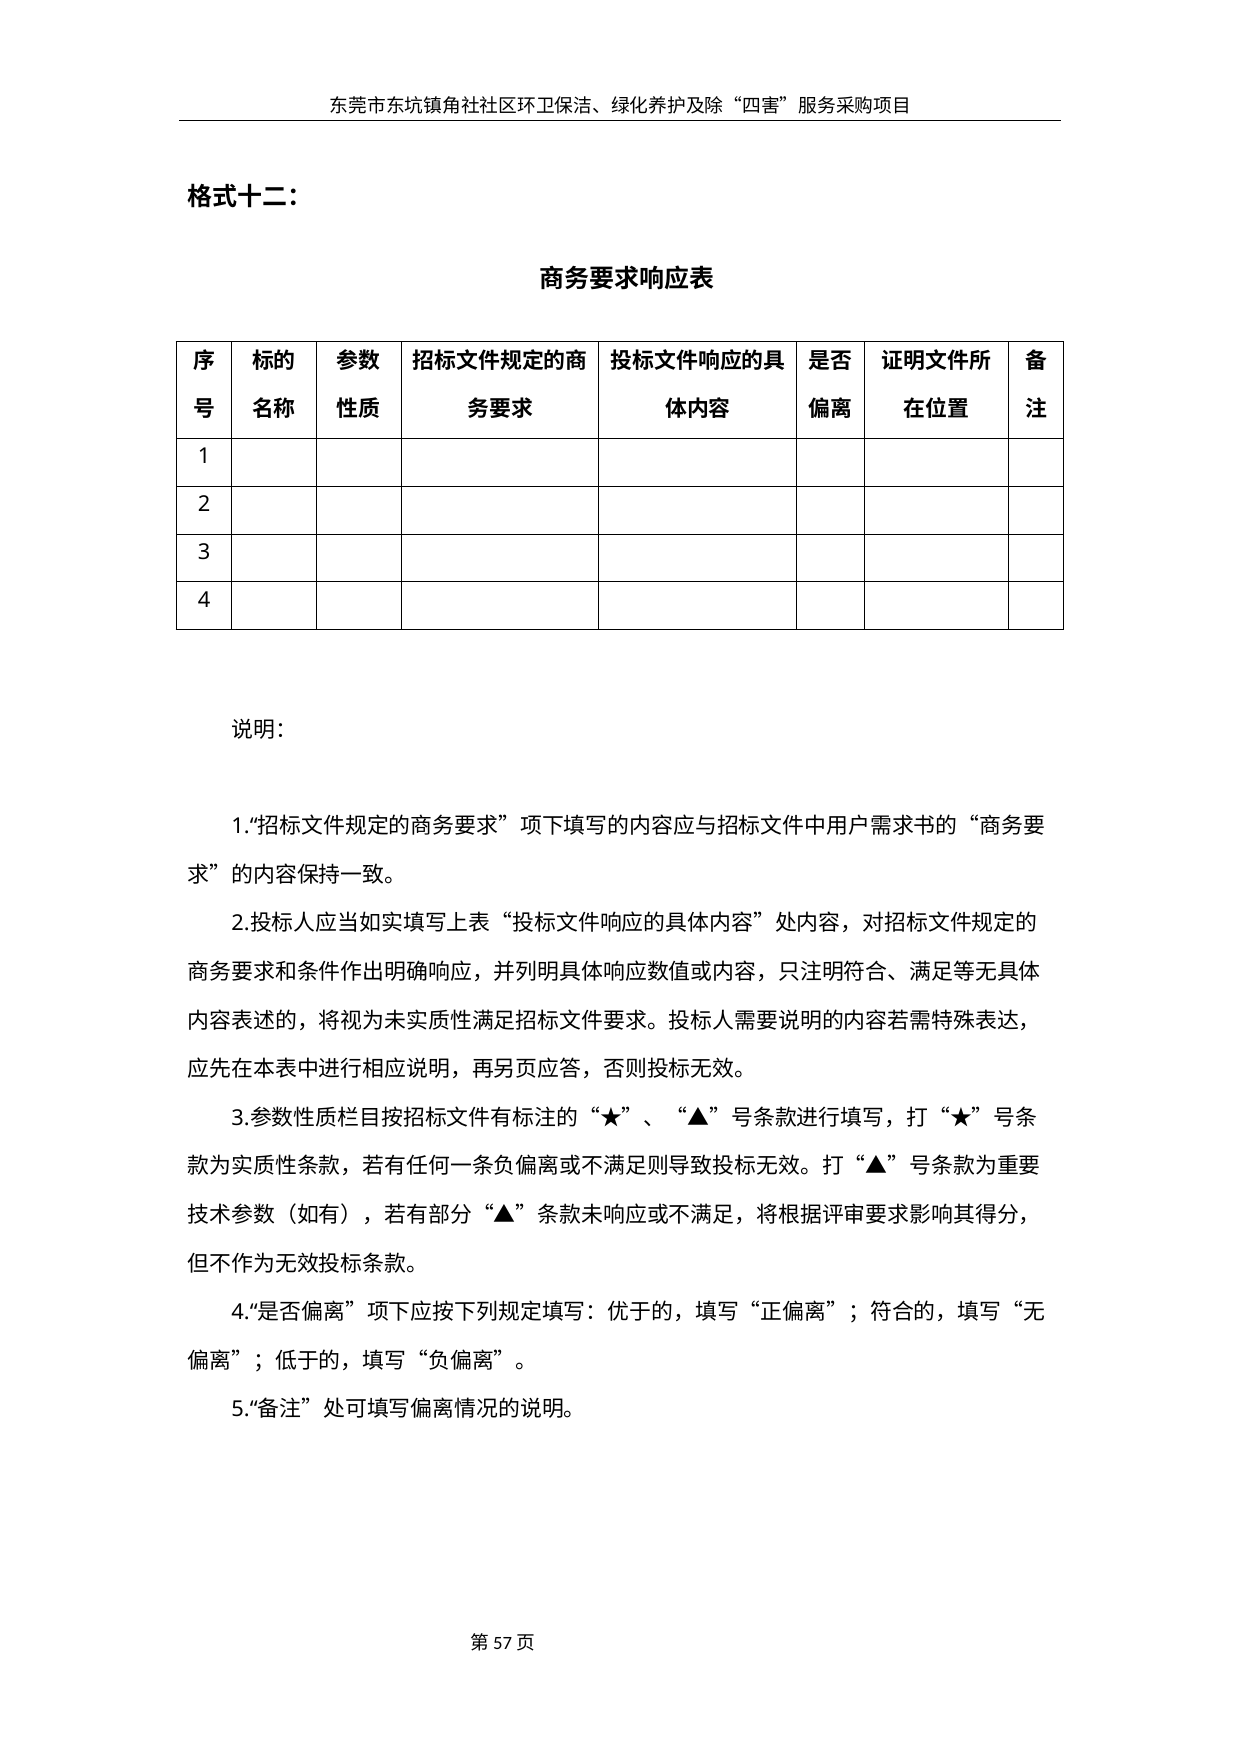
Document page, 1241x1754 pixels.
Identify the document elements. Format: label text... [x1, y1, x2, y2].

table_cell [317, 439, 401, 486]
text 3.参数性质栏目按招标文件有标注的“★”、“▲”号条款进行填写，打“★”号条款为实质性条款，若有任何一条负偏离或不满足则导致投标无效。打“▲”号条款为重要技术参数（如有），若有部分“▲”条款未响应或不满足，将根据评审要求影响其得分，但不作为无效投标条款。 [187, 1099, 1053, 1278]
text 4.“是否偏离”项下应按下列规定填写：优于的，填写“正偏离”；符合的，填写“无偏离”；低于的，填写“负偏离”。 [187, 1294, 1053, 1375]
table_cell [402, 582, 598, 629]
table_cell [232, 535, 316, 581]
table_cell [865, 439, 1008, 486]
table_cell [797, 487, 864, 533]
text 1.“招标文件规定的商务要求”项下填写的内容应与招标文件中用户需求书的“商务要求”的内容保持一致。 [187, 808, 1053, 889]
text 2.投标人应当如实填写上表“投标文件响应的具体内容”处内容，对招标文件规定的商务要求和条件作出明确响应，并列明具体响应数值或内容，只注明符合、满足等无具体内容表述的，将视为未实质性满足招标文件要求。投标人需要说明的内容若需特殊表达，应先在本表中进行相应说明，再另页应答，否则投标无效。 [187, 905, 1053, 1083]
table_cell [402, 439, 598, 486]
table_header 招标文件规定的商务要求 [402, 342, 598, 438]
table_cell [797, 439, 864, 486]
table_header 标的名称 [232, 342, 316, 438]
table_header 是否偏离 [797, 342, 864, 438]
table_header 序号 [177, 342, 231, 438]
table_cell 1 [177, 439, 231, 486]
table_cell [232, 582, 316, 629]
table_cell [797, 535, 864, 581]
table_cell [317, 535, 401, 581]
table_cell [317, 487, 401, 533]
table_cell [599, 487, 796, 533]
table_cell [402, 535, 598, 581]
table_cell [232, 487, 316, 533]
table_cell 4 [177, 582, 231, 629]
table_cell [865, 582, 1008, 629]
table_cell [599, 535, 796, 581]
table_header 备注 [1009, 342, 1063, 438]
table_cell [797, 582, 864, 629]
text 商务要求响应表 [200, 244, 1053, 309]
text 5.“备注”处可填写偏离情况的说明。 [187, 1391, 1053, 1423]
text 格式十二： [187, 162, 1053, 227]
table_cell [1009, 487, 1063, 533]
table_cell [1009, 582, 1063, 629]
table_cell [317, 582, 401, 629]
table_cell [232, 439, 316, 486]
table_cell [402, 487, 598, 533]
table_cell 3 [177, 535, 231, 581]
table_cell [599, 582, 796, 629]
table_header 参数性质 [317, 342, 401, 438]
table_cell [599, 439, 796, 486]
table_cell [865, 487, 1008, 533]
table_header 投标文件响应的具体内容 [599, 342, 796, 438]
table_cell 2 [177, 487, 231, 533]
table_cell [1009, 535, 1063, 581]
table_cell [865, 535, 1008, 581]
text 说明： [187, 712, 1053, 744]
table_header 证明文件所在位置 [865, 342, 1008, 438]
table_cell [1009, 439, 1063, 486]
